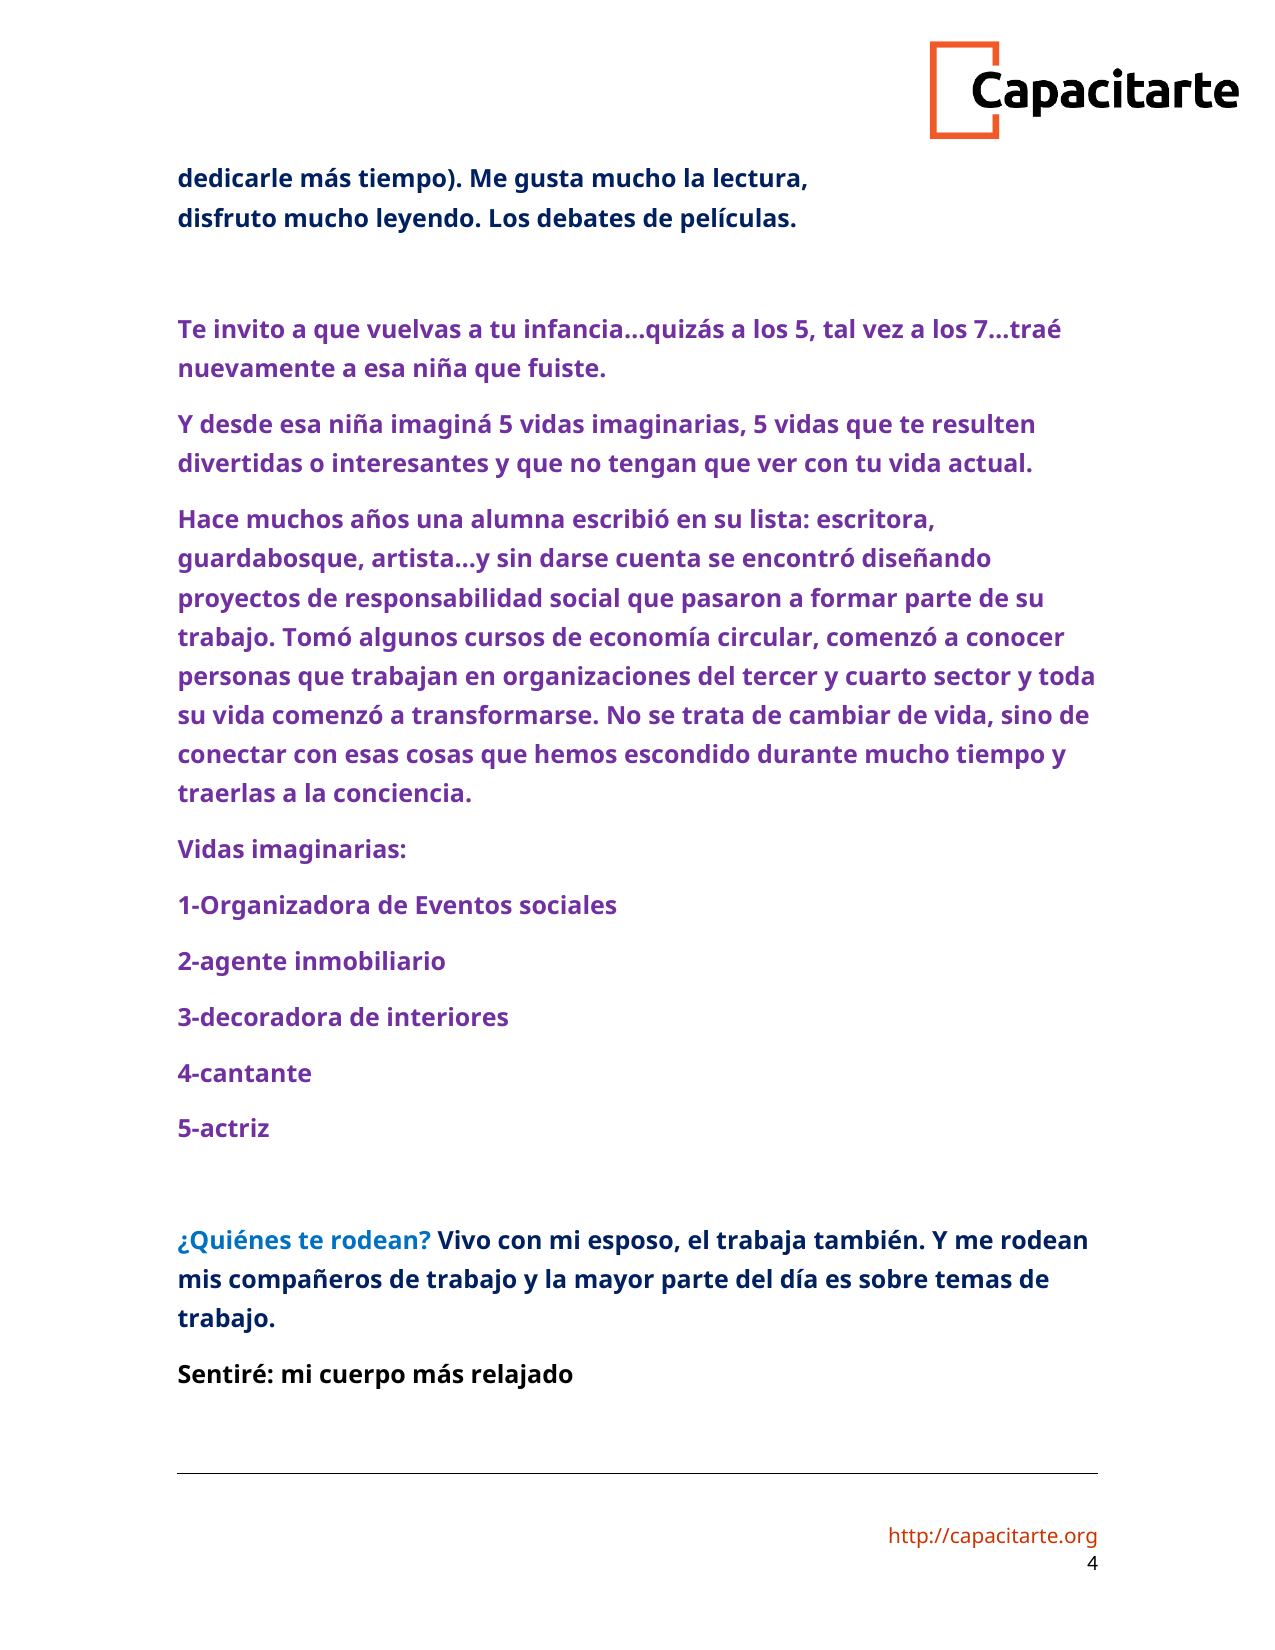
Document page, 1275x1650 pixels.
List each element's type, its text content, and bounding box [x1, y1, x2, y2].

text 1-Organizadora de Eventos sociales [177, 888, 1098, 922]
text Y desde esa niña imaginá 5 vidas imaginarias, 5 vidas que te resulten divertidas o interesantes y que no tengan que ver con tu vida actual. [177, 407, 1098, 480]
text 2-agente inmobiliario [177, 944, 1098, 978]
text Vidas imaginarias: [177, 832, 1098, 866]
text ¿Quiénes te rodean? Vivo con mi esposo, el trabaja también. Y me rodean mis compañeros de trabajo y la mayor parte del día es sobre temas de trabajo. [177, 1223, 1098, 1335]
text 4-cantante [177, 1055, 1098, 1089]
text 3-decoradora de interiores [177, 999, 1098, 1033]
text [177, 161, 1098, 234]
text Te invito a que vuelvas a tu infancia…quizás a los 5, tal vez a los 7…traé nuevamente a esa niña que fuiste. [177, 312, 1098, 385]
text Sentiré: mi cuerpo más relajado [177, 1357, 1098, 1391]
picture [910, 0, 1240, 180]
text 5-actriz [177, 1111, 1098, 1145]
text Hace muchos años una alumna escribió en su lista: escritora, guardabosque, artista…y sin darse cuenta se encontró diseñando proyectos de responsabilidad social que pasaron a formar parte de su trabajo. Tomó algunos cursos de economía circular, comenzó a conocer personas que trabajan en organizaciones del tercer y cuarto sector y toda su vida comenzó a transformarse. No se trata de cambiar de vida, sino de conectar con esas cosas que hemos escondido durante mucho tiempo y traerlas a la conciencia. [177, 502, 1098, 810]
